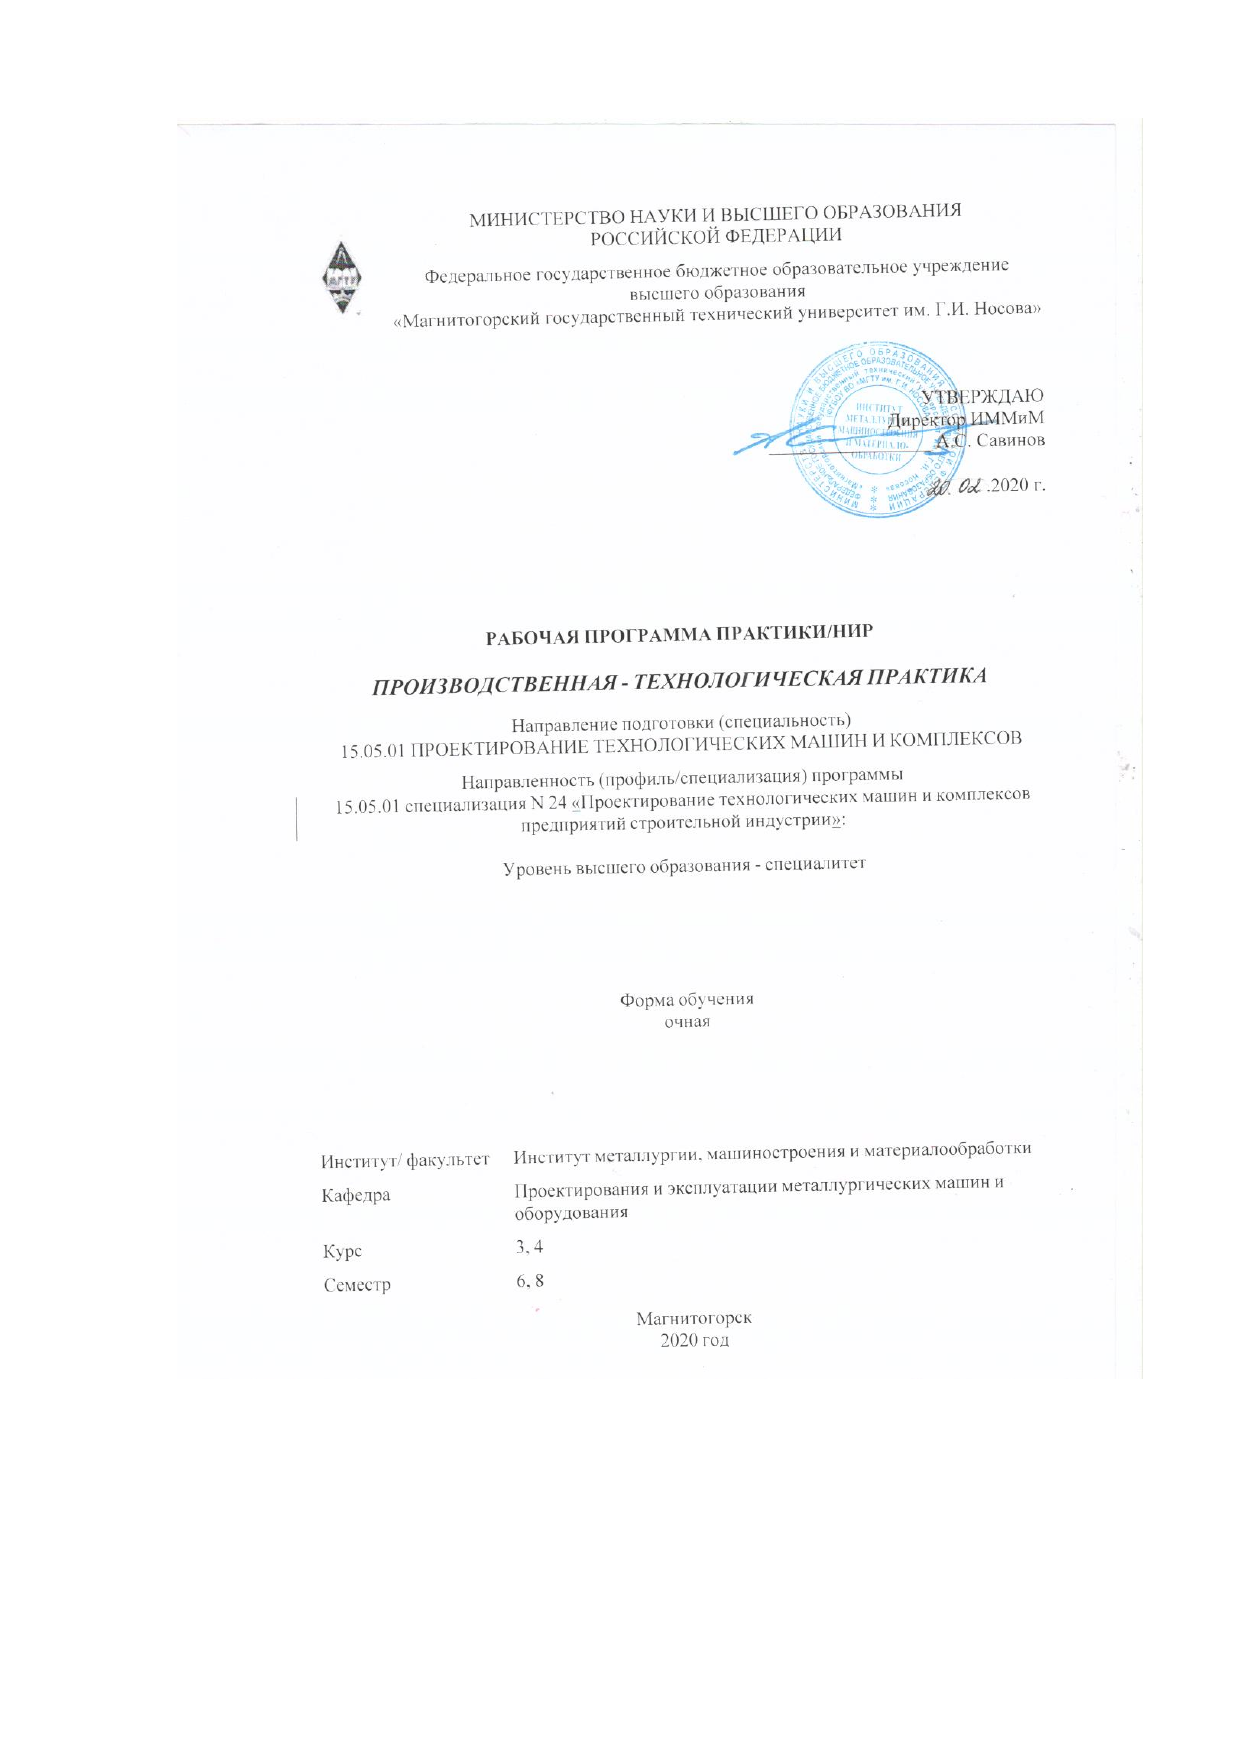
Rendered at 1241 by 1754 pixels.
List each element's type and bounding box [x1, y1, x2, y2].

picture [177, 118, 1152, 1379]
